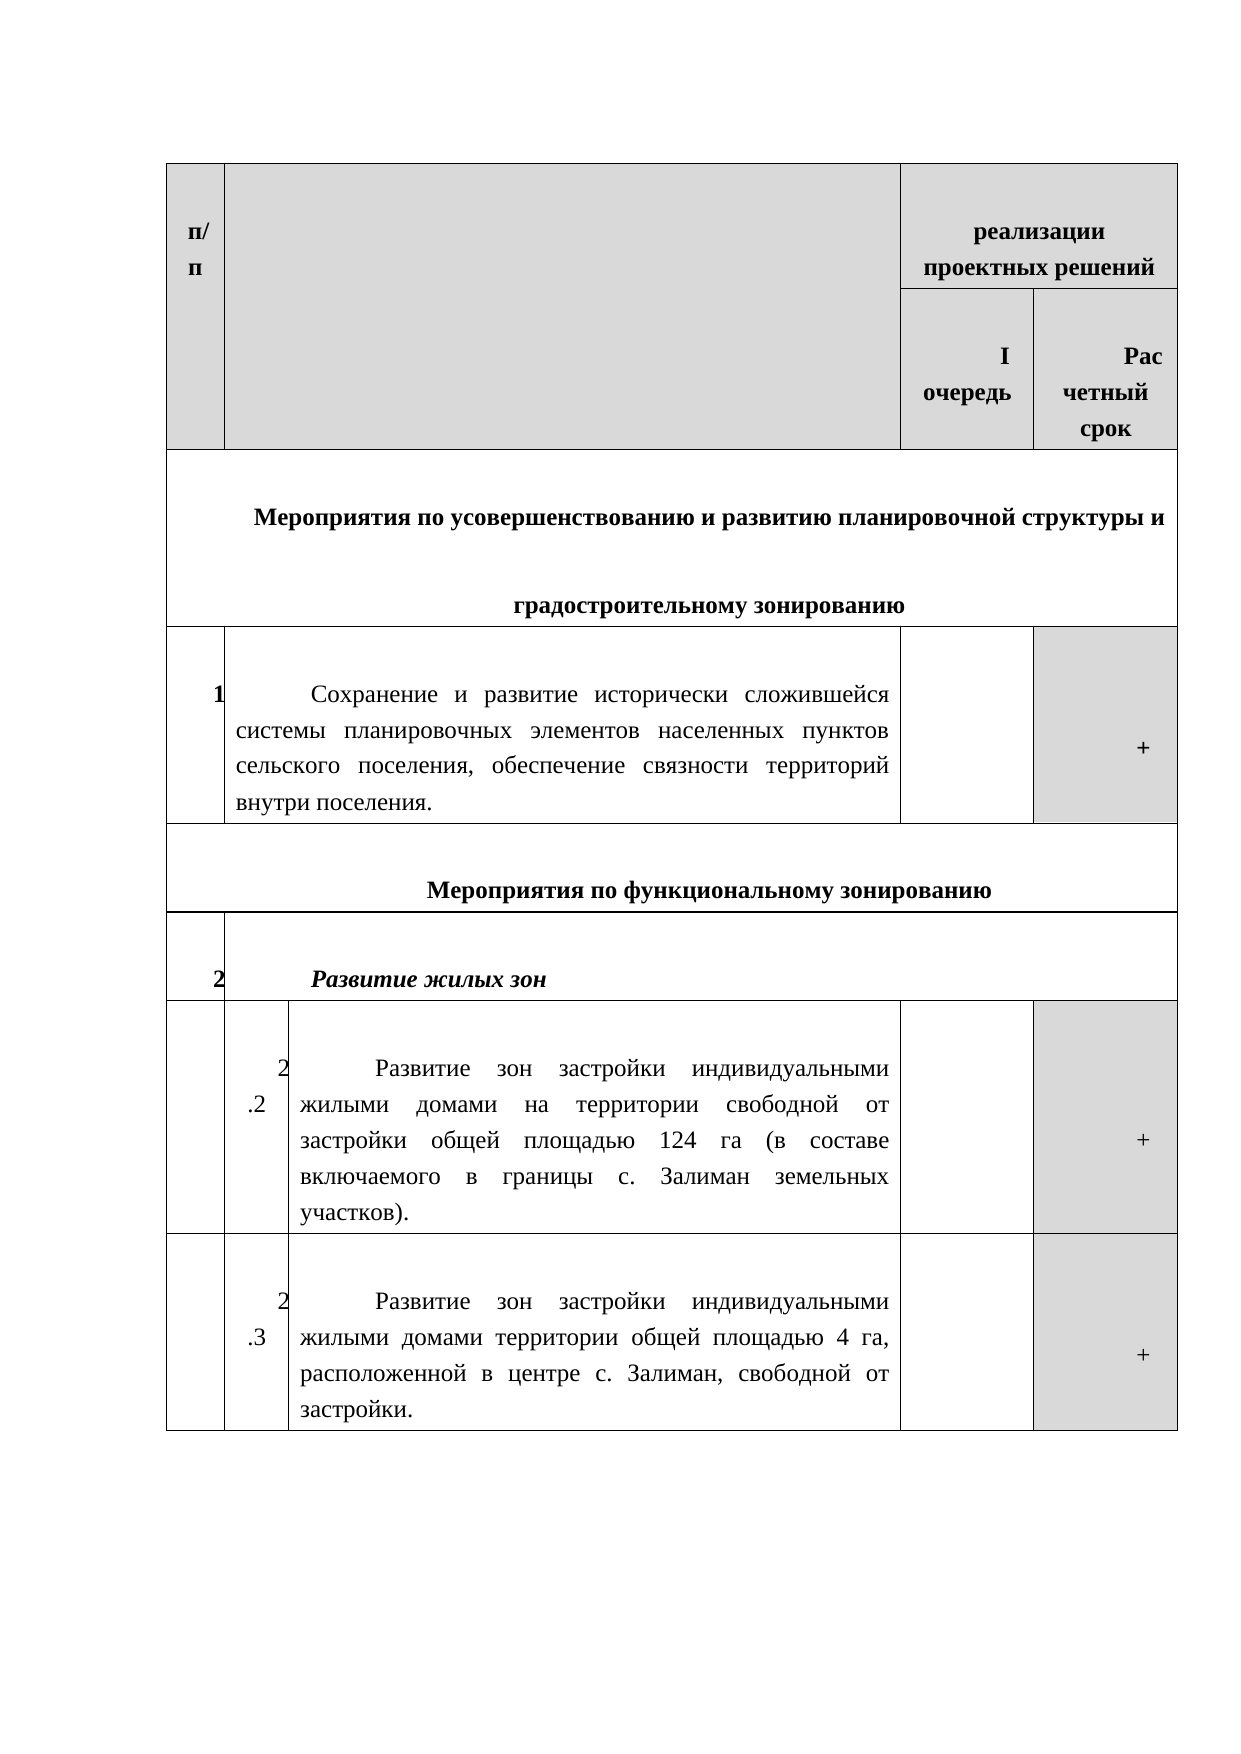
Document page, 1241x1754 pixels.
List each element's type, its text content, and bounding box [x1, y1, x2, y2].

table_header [225, 164, 900, 449]
table_cell Мероприятия по функциональному зонированию [167, 824, 1177, 911]
table_cell Мероприятия по усовершенствованию и развитию планировочной структуры и градостроительному зонированию [167, 450, 1177, 626]
table_cell I очередь [901, 289, 1033, 449]
table_cell 1 [167, 627, 224, 822]
table_cell [167, 1234, 224, 1430]
table_cell 2.3 [225, 1234, 288, 1430]
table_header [901, 164, 1177, 288]
table_cell + [1034, 627, 1177, 822]
table_cell Развитие зон застройки индивидуальными жилыми домами на территории свободной от застройки общей площадью 124 га (в составе включаемого в границы с. Залиман земельных участков). [289, 1001, 900, 1233]
table_header № п/п [167, 164, 224, 449]
table_cell [901, 1001, 1033, 1233]
table_cell [167, 1001, 224, 1233]
table_cell Развитие зон застройки индивидуальными жилыми домами территории общей площадью 4 га, расположенной в центре с. Залиман, свободной от застройки. [289, 1234, 900, 1430]
table_cell [901, 627, 1033, 822]
table_cell + [1034, 1001, 1177, 1233]
table_cell Развитие жилых зон [225, 913, 1177, 1000]
table_cell 2 [167, 913, 224, 1000]
table_cell Расчетный срок [1034, 289, 1177, 449]
table_cell [901, 1234, 1033, 1430]
table_cell Сохранение и развитие исторически сложившейся системы планировочных элементов населенных пунктов сельского поселения, обеспечение связности территорий внутри поселения. [225, 627, 900, 822]
table_cell + [1034, 1234, 1177, 1430]
table_cell 2.2 [225, 1001, 288, 1233]
